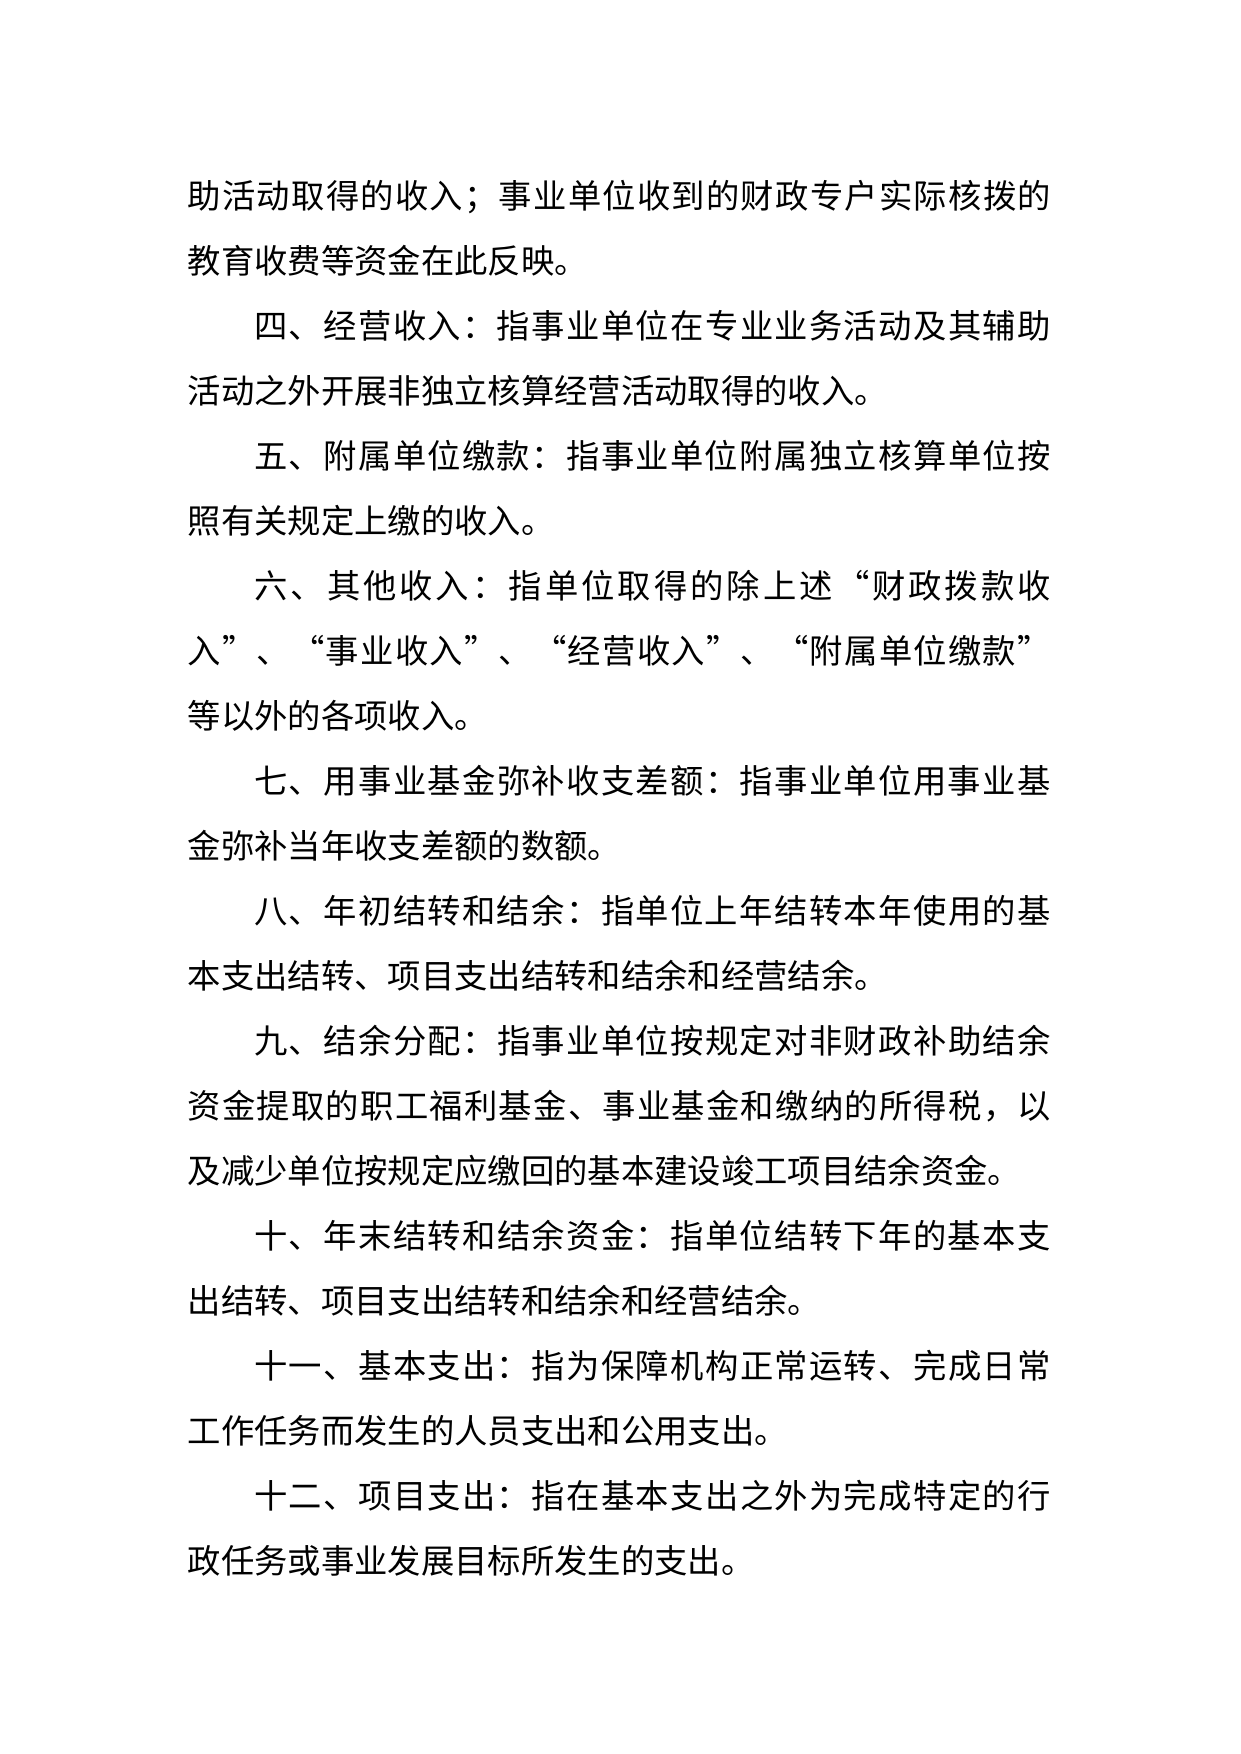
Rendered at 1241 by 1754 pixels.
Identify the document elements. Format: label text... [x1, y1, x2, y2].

text 四、经营收入：指事业单位在专业业务活动及其辅助活动之外开展非独立核算经营活动取得的收入。 [187, 292, 1053, 422]
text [187, 162, 1053, 292]
text 五、附属单位缴款：指事业单位附属独立核算单位按照有关规定上缴的收入。 [187, 422, 1053, 552]
text 六、其他收入：指单位取得的除上述“财政拨款收入”、“事业收入”、“经营收入”、“附属单位缴款”等以外的各项收入。 [187, 552, 1053, 747]
text 十二、项目支出：指在基本支出之外为完成特定的行政任务或事业发展目标所发生的支出。 [187, 1462, 1053, 1592]
text 八、年初结转和结余：指单位上年结转本年使用的基本支出结转、项目支出结转和结余和经营结余。 [187, 877, 1053, 1007]
text 十一、基本支出：指为保障机构正常运转、完成日常工作任务而发生的人员支出和公用支出。 [187, 1332, 1053, 1462]
text 十、年末结转和结余资金：指单位结转下年的基本支出结转、项目支出结转和结余和经营结余。 [187, 1202, 1053, 1332]
text 九、结余分配：指事业单位按规定对非财政补助结余资金提取的职工福利基金、事业基金和缴纳的所得税，以及减少单位按规定应缴回的基本建设竣工项目结余资金。 [187, 1007, 1053, 1202]
text 七、用事业基金弥补收支差额：指事业单位用事业基金弥补当年收支差额的数额。 [187, 747, 1053, 877]
